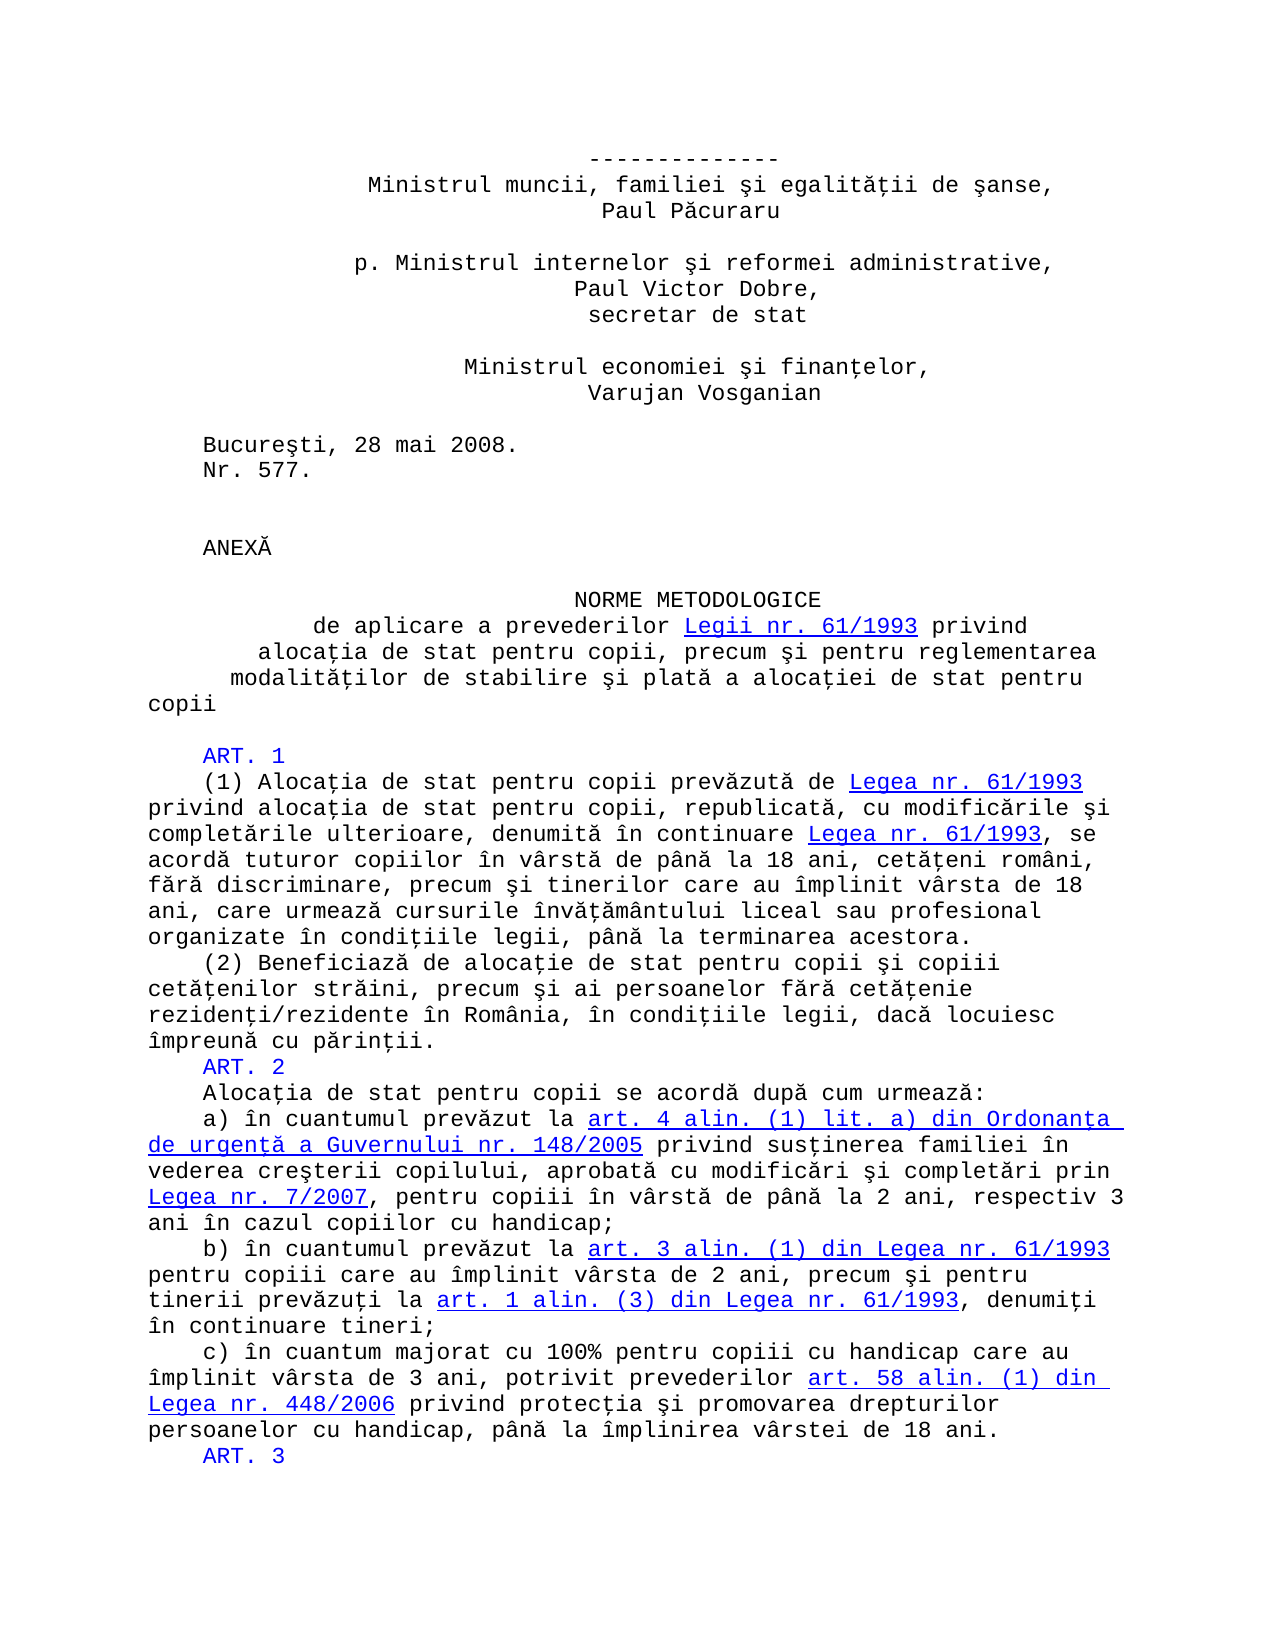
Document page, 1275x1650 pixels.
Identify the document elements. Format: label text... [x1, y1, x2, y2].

text secretar de stat [148, 303, 1127, 329]
text Varujan Vosganian [148, 381, 1127, 407]
text Alocaţia de stat pentru copii se acordă după cum urmează: [148, 1081, 1127, 1107]
text c) în cuantum majorat cu 100% pentru copiii cu handicap care au împlinit vârsta de 3 ani, potrivit prevederilor <LLNK 12006 448 11 202 58 40>art. 58 alin. (1) din Legea nr. 448/2006 privind protecţia şi promovarea drepturilor persoanelor cu handicap, până la împlinirea vârstei de 18 ani. [148, 1341, 1127, 1444]
text de aplicare a prevederilor <LLNK 11993 61 11 211 0 17>Legii nr. 61/1993 privind [148, 614, 1127, 640]
text alocaţia de stat pentru copii, precum şi pentru reglementarea [148, 640, 1127, 666]
text (1) Alocaţia de stat pentru copii prevăzută de <LLNK 11993 61 11 231 0 17>Legea nr. 61/1993 privind alocaţia de stat pentru copii, republicată, cu modificările şi completările ulterioare, denumită în continuare <LLNK 11993 61 11 231 0 17>Legea nr. 61/1993, se acordă tuturor copiilor în vârstă de până la 18 ani, cetăţeni români, fără discriminare, precum şi tinerilor care au împlinit vârsta de 18 ani, care urmează cursurile învăţământului liceal sau profesional organizate în condiţiile legii, până la terminarea acestora. [148, 770, 1127, 952]
text Paul Păcuraru [148, 199, 1127, 225]
text ART. 3 [148, 1444, 1127, 1470]
text b) în cuantumul prevăzut la <LLNK 11993 61 11 232 3 38>art. 3 alin. (1) din Legea nr. 61/1993 pentru copiii care au împlinit vârsta de 2 ani, precum şi pentru tinerii prevăzuţi la <LLNK 11993 61 11 232 1 38>art. 1 alin. (3) din Legea nr. 61/1993, denumiţi în continuare tineri; [148, 1237, 1127, 1341]
text ART. 1 [148, 744, 1127, 770]
text Nr. 577. [148, 459, 1127, 485]
text Ministrul economiei şi finanţelor, [148, 355, 1127, 381]
text -------------- [148, 148, 1127, 173]
text Paul Victor Dobre, [148, 277, 1127, 303]
text (2) Beneficiază de alocaţie de stat pentru copii şi copiii cetăţenilor străini, precum şi ai persoanelor fără cetăţenie rezidenţi/rezidente în România, în condiţiile legii, dacă locuiesc împreună cu părinţii. [148, 952, 1127, 1055]
text modalităţilor de stabilire şi plată a alocaţiei de stat pentru copii [148, 666, 1127, 718]
text Ministrul muncii, familiei şi egalităţii de şanse, [148, 173, 1127, 199]
text NORME METODOLOGICE [148, 588, 1127, 614]
text ART. 2 [148, 1055, 1127, 1081]
text a) în cuantumul prevăzut la <LLNK 12005 148180 302 4 75>art. 4 alin. (1) lit. a) din Ordonanţa de urgenţă a Guvernului nr. 148/2005 privind susţinerea familiei în vederea creşterii copilului, aprobată cu modificări şi completări prin <LLNK 12007 7 10 201 0 16>Legea nr. 7/2007, pentru copiii în vârstă de până la 2 ani, respectiv 3 ani în cazul copiilor cu handicap; [148, 1107, 1127, 1237]
text ANEXĂ [148, 537, 1127, 563]
text Bucureşti, 28 mai 2008. [148, 433, 1127, 459]
text p. Ministrul internelor şi reformei administrative, [148, 251, 1127, 277]
